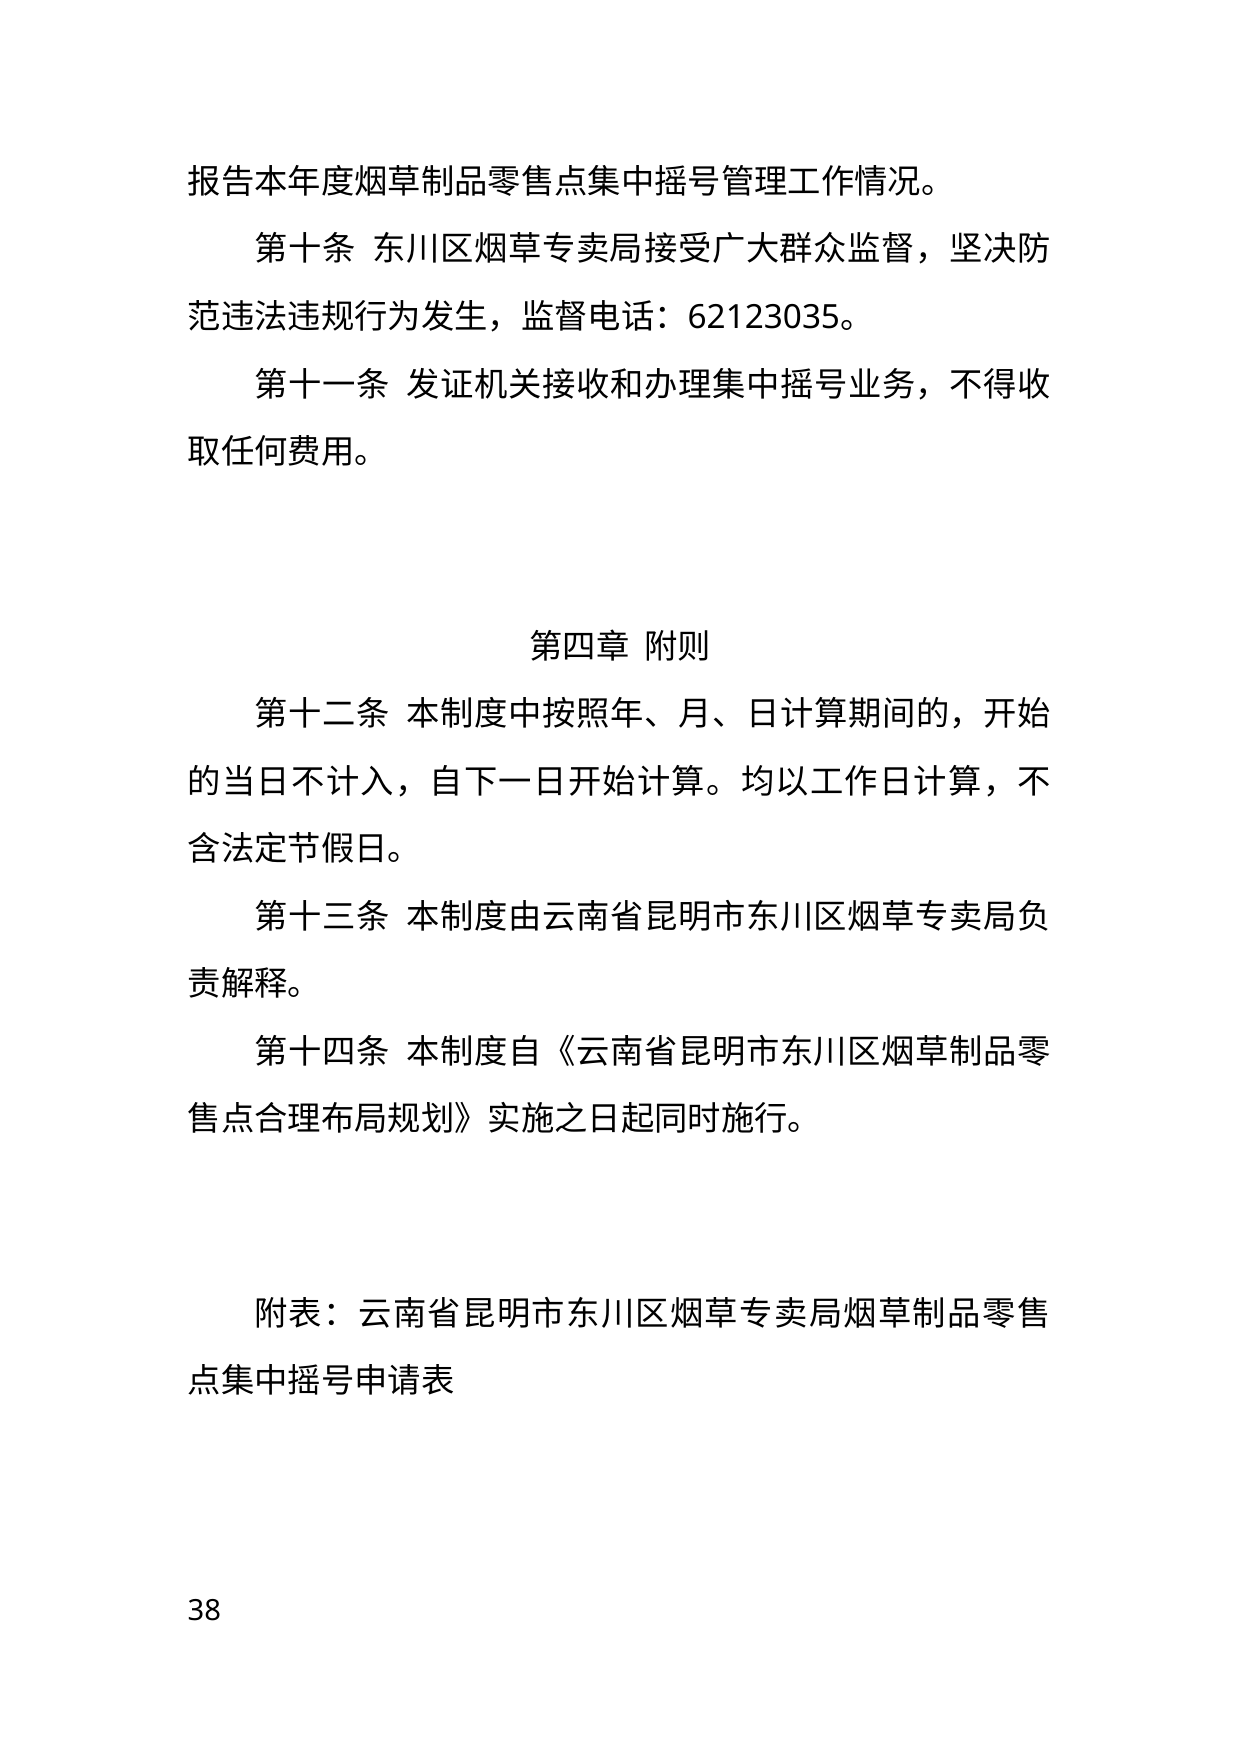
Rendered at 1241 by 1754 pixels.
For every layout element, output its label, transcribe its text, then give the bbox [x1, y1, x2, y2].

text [187, 155, 1053, 203]
text 第十条 东川区烟草专卖局接受广大群众监督，坚决防范违法违规行为发生，监督电话：62123035。 [187, 222, 1053, 338]
text 附表：云南省昆明市东川区烟草专卖局烟草制品零售点集中摇号申请表 [187, 1287, 1053, 1402]
text 第十四条 本制度自《云南省昆明市东川区烟草制品零售点合理布局规划》实施之日起同时施行。 [187, 1024, 1053, 1140]
text 第四章 附则 [187, 619, 1053, 668]
text 第十三条 本制度由云南省昆明市东川区烟草专卖局负责解释。 [187, 889, 1053, 1005]
text 第十一条 发证机关接收和办理集中摇号业务，不得收取任何费用。 [187, 357, 1053, 473]
text 第十二条 本制度中按照年、月、日计算期间的，开始的当日不计入，自下一日开始计算。均以工作日计算，不含法定节假日。 [187, 687, 1053, 870]
